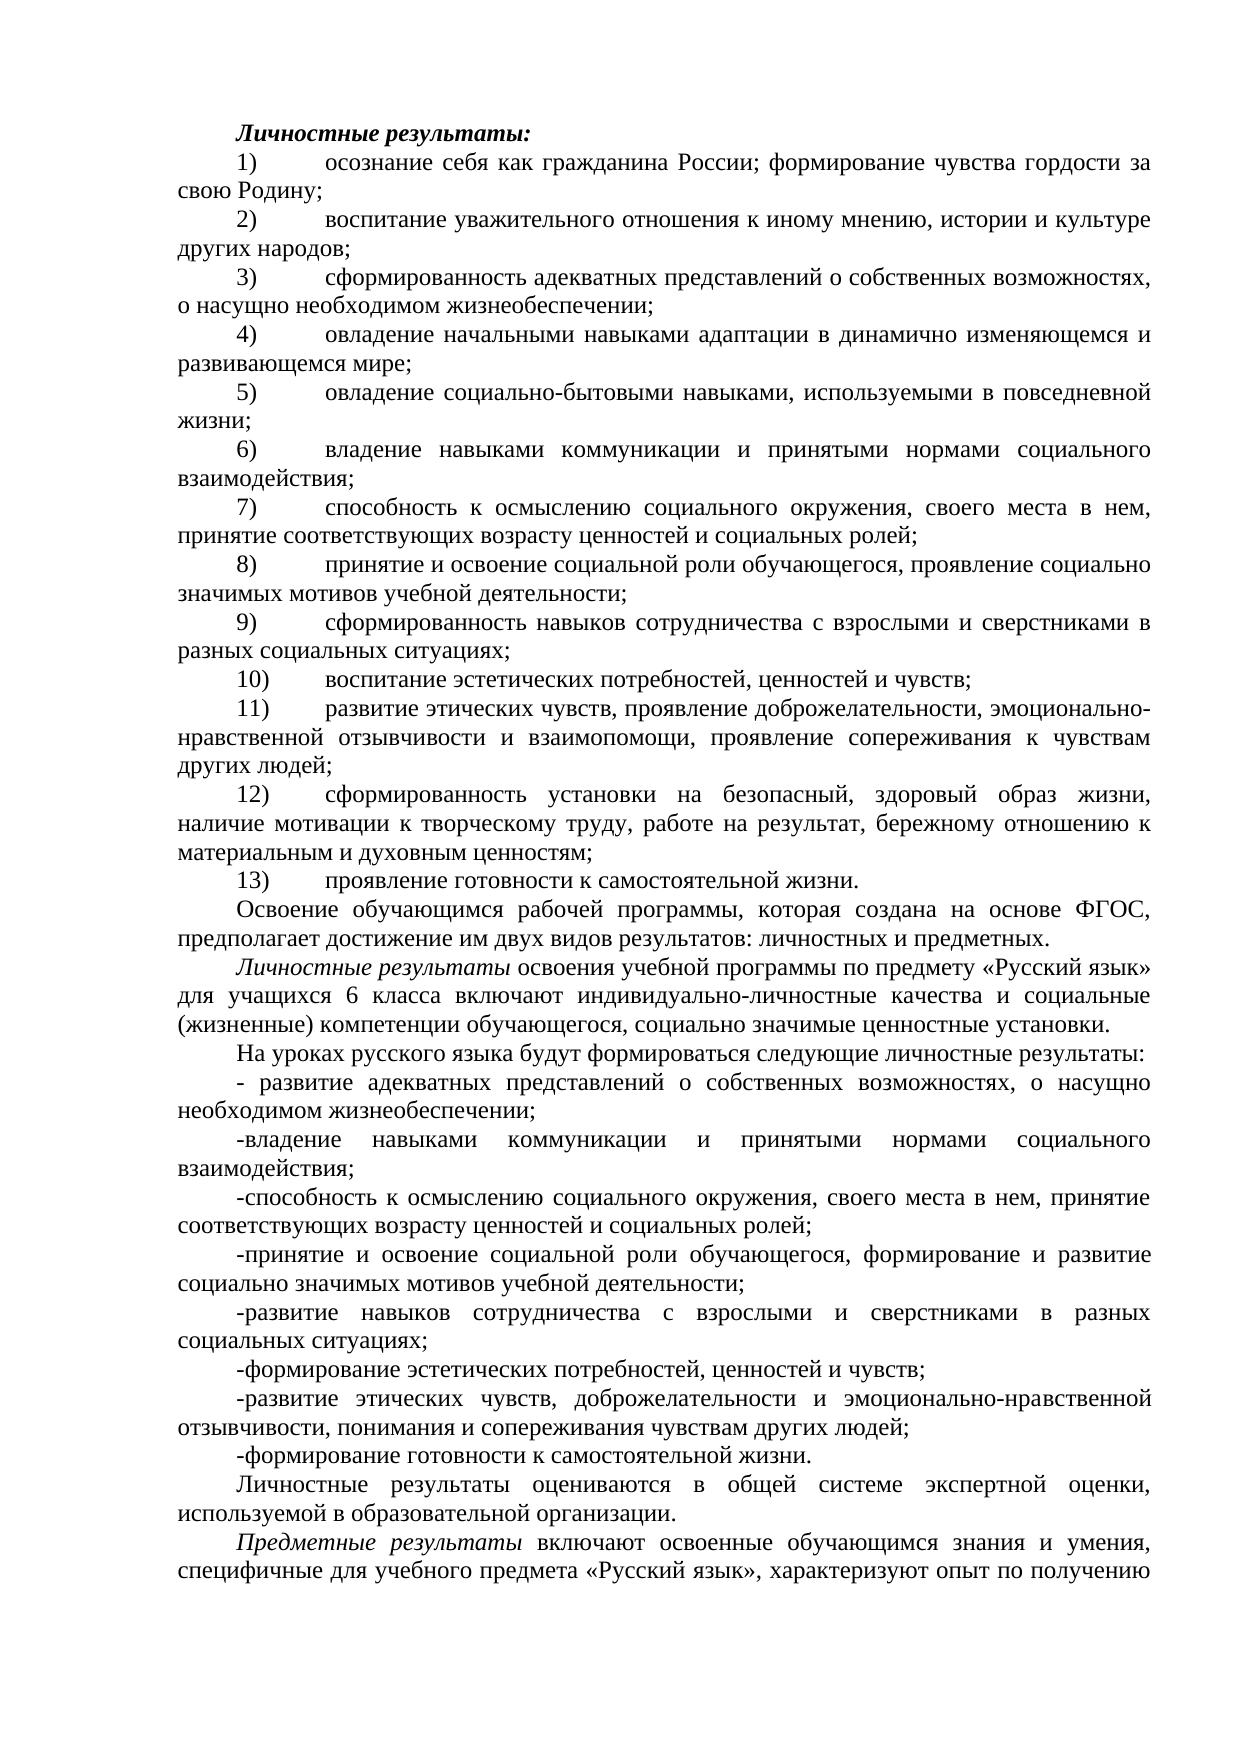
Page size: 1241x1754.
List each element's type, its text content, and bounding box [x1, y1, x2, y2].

list проявление готовности к самостоятельной жизни. [177, 866, 1152, 894]
text На уроках русского языка будут формироваться следующие личностные результаты: [177, 1038, 1152, 1067]
list принятие и освоение социальной роли обучающегося, проявление социально значимых мотивов учебной деятельности; [177, 549, 1152, 607]
text Личностные результаты освоения учебной программы по предмету «Русский язык» для учащихся 6 класса включают индивидуально-личностные качества и социальные (жизненные) компетенции обучающегося, социально значимые ценностные установки. [177, 952, 1152, 1038]
list овладение социально-бытовыми навыками, используемыми в повседневной жизни; [177, 377, 1152, 434]
list сформированность адекватных представлений о собственных возможностях, о насущно необходимом жизнеобеспечении; [177, 262, 1152, 319]
text Личностные результаты оцениваются в общей системе экспертной оценки, используемой в образовательной организации. [177, 1469, 1152, 1527]
list способность к осмыслению социального окружения, своего места в нем, принятие соответствующих возрасту ценностей и социальных ролей; [177, 492, 1152, 549]
list -формирование эстетических потребностей, ценностей и чувств; [177, 1354, 1152, 1383]
text Освоение обучающимся рабочей программы, которая создана на основе ФГОС, предполагает достижение им двух видов результатов: личностных и предметных. [177, 894, 1152, 952]
list -развитие этических чувств, доброжелательности и эмоционально-нравственной отзывчивости, понимания и сопереживания чувствам других людей; [177, 1383, 1152, 1441]
list осознание себя как гражданина России; формирование чувства гордости за свою Родину; [177, 147, 1152, 204]
list развитие этических чувств, проявление доброжелательности, эмоционально-нравственной отзывчивости и взаимопомощи, проявление сопереживания к чувствам других людей; [177, 693, 1152, 779]
list воспитание уважительного отношения к иному мнению, истории и культуре других народов; [177, 204, 1152, 262]
list воспитание эстетических потребностей, ценностей и чувств; [177, 664, 1152, 693]
list - развитие адекватных представлений о собственных возможностях, о насущно необходимом жизнеобеспечении; [177, 1067, 1152, 1124]
list сформированность установки на безопасный, здоровый образ жизни, наличие мотивации к творческому труду, работе на результат, бережному отношению к материальным и духовным ценностям; [177, 779, 1152, 866]
list владение навыками коммуникации и принятыми нормами социального взаимодействия; [177, 434, 1152, 492]
text Личностные результаты: [177, 118, 1152, 147]
list овладение начальными навыками адаптации в динамично изменяющемся и развивающемся мире; [177, 319, 1152, 377]
list -развитие навыков сотрудничества с взрослыми и сверстниками в разных социальных ситуациях; [177, 1297, 1152, 1354]
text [177, 1527, 1152, 1584]
text -формирование готовности к самостоятельной жизни. [177, 1441, 1152, 1469]
list -способность к осмыслению социального окружения, своего места в нем, принятие соответствующих возрасту ценностей и социальных ролей; [177, 1182, 1152, 1239]
list сформированность навыков сотрудничества с взрослыми и сверстниками в разных социальных ситуациях; [177, 607, 1152, 664]
list -владение навыками коммуникации и принятыми нормами социального взаимодействия; [177, 1124, 1152, 1182]
list -принятие и освоение социальной роли обучающегося, формирование и развитие социально значимых мотивов учебной деятельности; [177, 1239, 1152, 1297]
